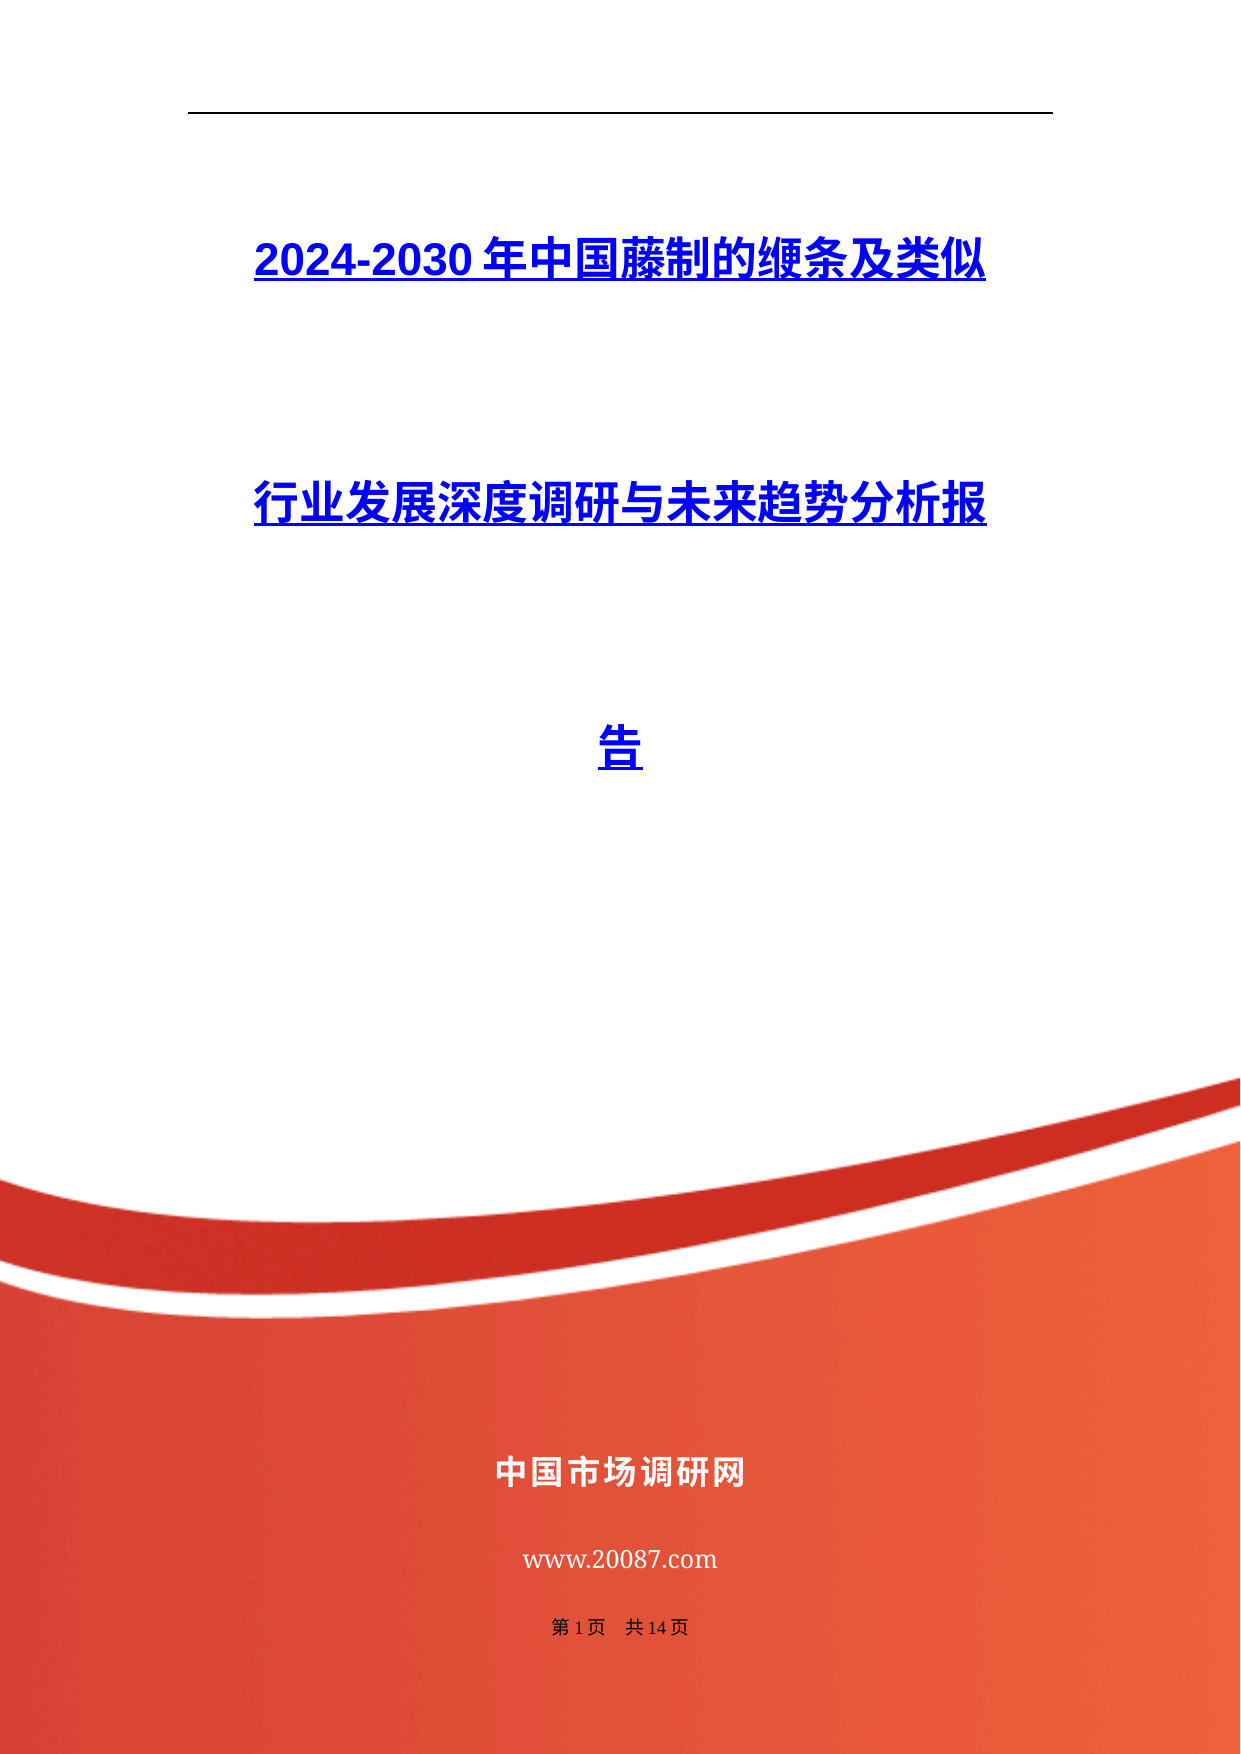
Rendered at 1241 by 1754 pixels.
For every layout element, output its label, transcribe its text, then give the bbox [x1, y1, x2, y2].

text www.20087.com [187, 1526, 1053, 1591]
subtitle 中国市场调研网 [187, 1437, 1053, 1502]
table_header 2024-2030年中国藤制的缏条及类似行业发展深度调研与未来趋势分析报告 [188, 207, 1053, 871]
picture [0, 1006, 1241, 1754]
